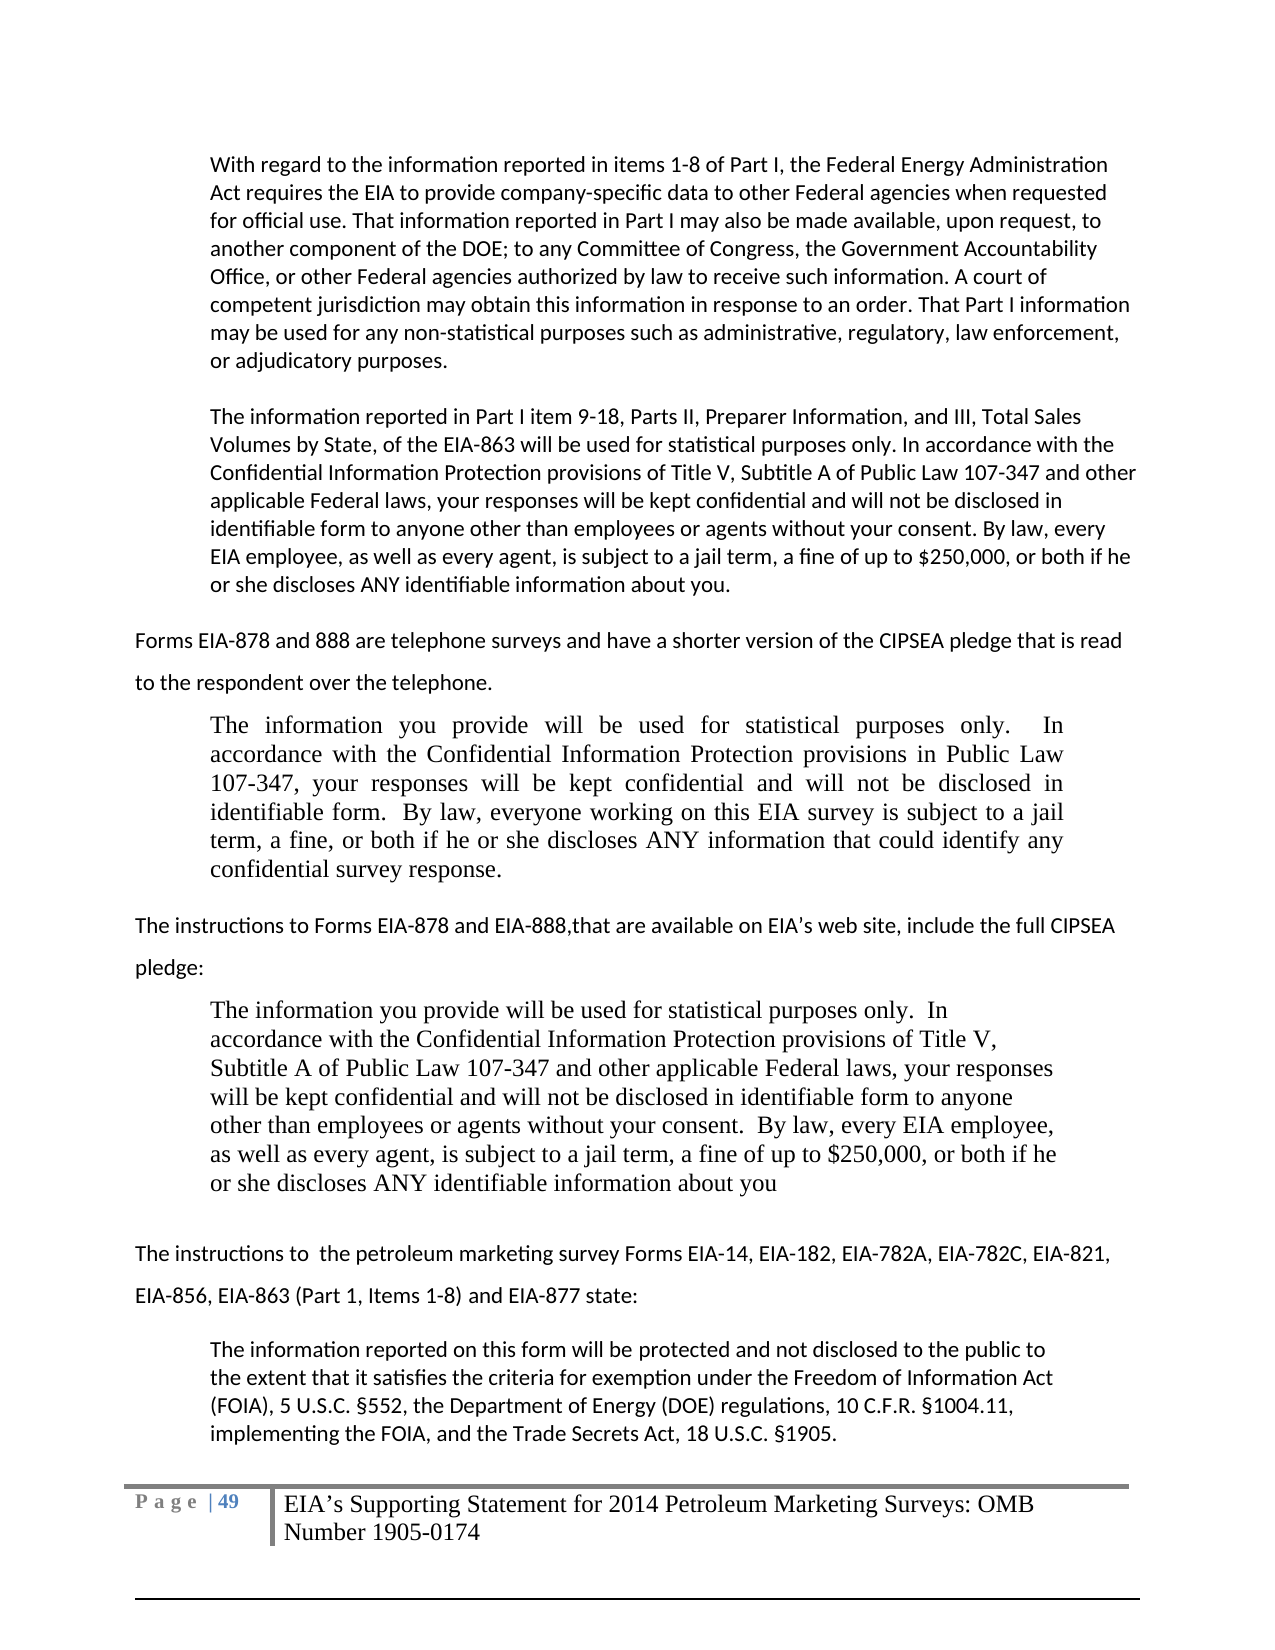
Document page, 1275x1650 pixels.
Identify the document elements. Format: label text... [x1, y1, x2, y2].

text The instructions to the petroleum marketing survey Forms EIA-14, EIA-182, EIA-782A, EIA-782C, EIA-821, EIA-856, EIA-863 (Part 1, Items 1-8) and EIA-877 state: [135, 1239, 1140, 1309]
text The information you provide will be used for statistical purposes only. In accordance with the Confidential Information Protection provisions in Public Law 107-347, your responses will be kept confidential and will not be disclosed in identifiable form. By law, everyone working on this EIA survey is subject to a jail term, a fine, or both if he or she discloses ANY information that could identify any confidential survey response. [210, 710, 1065, 883]
text The instructions to Forms EIA-878 and EIA-888,that are available on EIA’s web site, include the full CIPSEA pledge: [135, 912, 1140, 982]
text The information reported in Part I item 9-18, Parts II, Preparer Information, and III, Total Sales Volumes by State, of the EIA-863 will be used for statistical purposes only. In accordance with the Confidential Information Protection provisions of Title V, Subtitle A of Public Law 107-347 and other applicable Federal laws, your responses will be kept confidential and will not be disclosed in identifiable form to anyone other than employees or agents without your consent. By law, every EIA employee, as well as every agent, is subject to a jail term, a fine of up to $250,000, or both if he or she discloses ANY identifiable information about you. [210, 402, 1140, 598]
text Forms EIA-878 and 888 are telephone surveys and have a shorter version of the CIPSEA pledge that is read to the respondent over the telephone. [135, 626, 1140, 696]
text With regard to the information reported in items 1-8 of Part I, the Federal Energy Administration Act requires the EIA to provide company-specific data to other Federal agencies when requested for official use. That information reported in Part I may also be made available, upon request, to another component of the DOE; to any Committee of Congress, the Government Accountability Office, or other Federal agencies authorized by law to receive such information. A court of competent jurisdiction may obtain this information in response to an order. That Part I information may be used for any non-statistical purposes such as administrative, regulatory, law enforcement, or adjudicatory purposes. [210, 150, 1140, 374]
text The information you provide will be used for statistical purposes only. In accordance with the Confidential Information Protection provisions of Title V, Subtitle A of Public Law 107-347 and other applicable Federal laws, your responses will be kept confidential and will not be disclosed in identifiable form to anyone other than employees or agents without your consent. By law, every EIA employee, as well as every agent, is subject to a jail term, a fine of up to $250,000, or both if he or she discloses ANY identifiable information about you [210, 996, 1065, 1197]
text The information reported on this form will be protected and not disclosed to the public to the extent that it satisfies the criteria for exemption under the Freedom of Information Act (FOIA), 5 U.S.C. §552, the Department of Energy (DOE) regulations, 10 C.F.R. §1004.11, implementing the FOIA, and the Trade Secrets Act, 18 U.S.C. §1905. [210, 1335, 1065, 1447]
